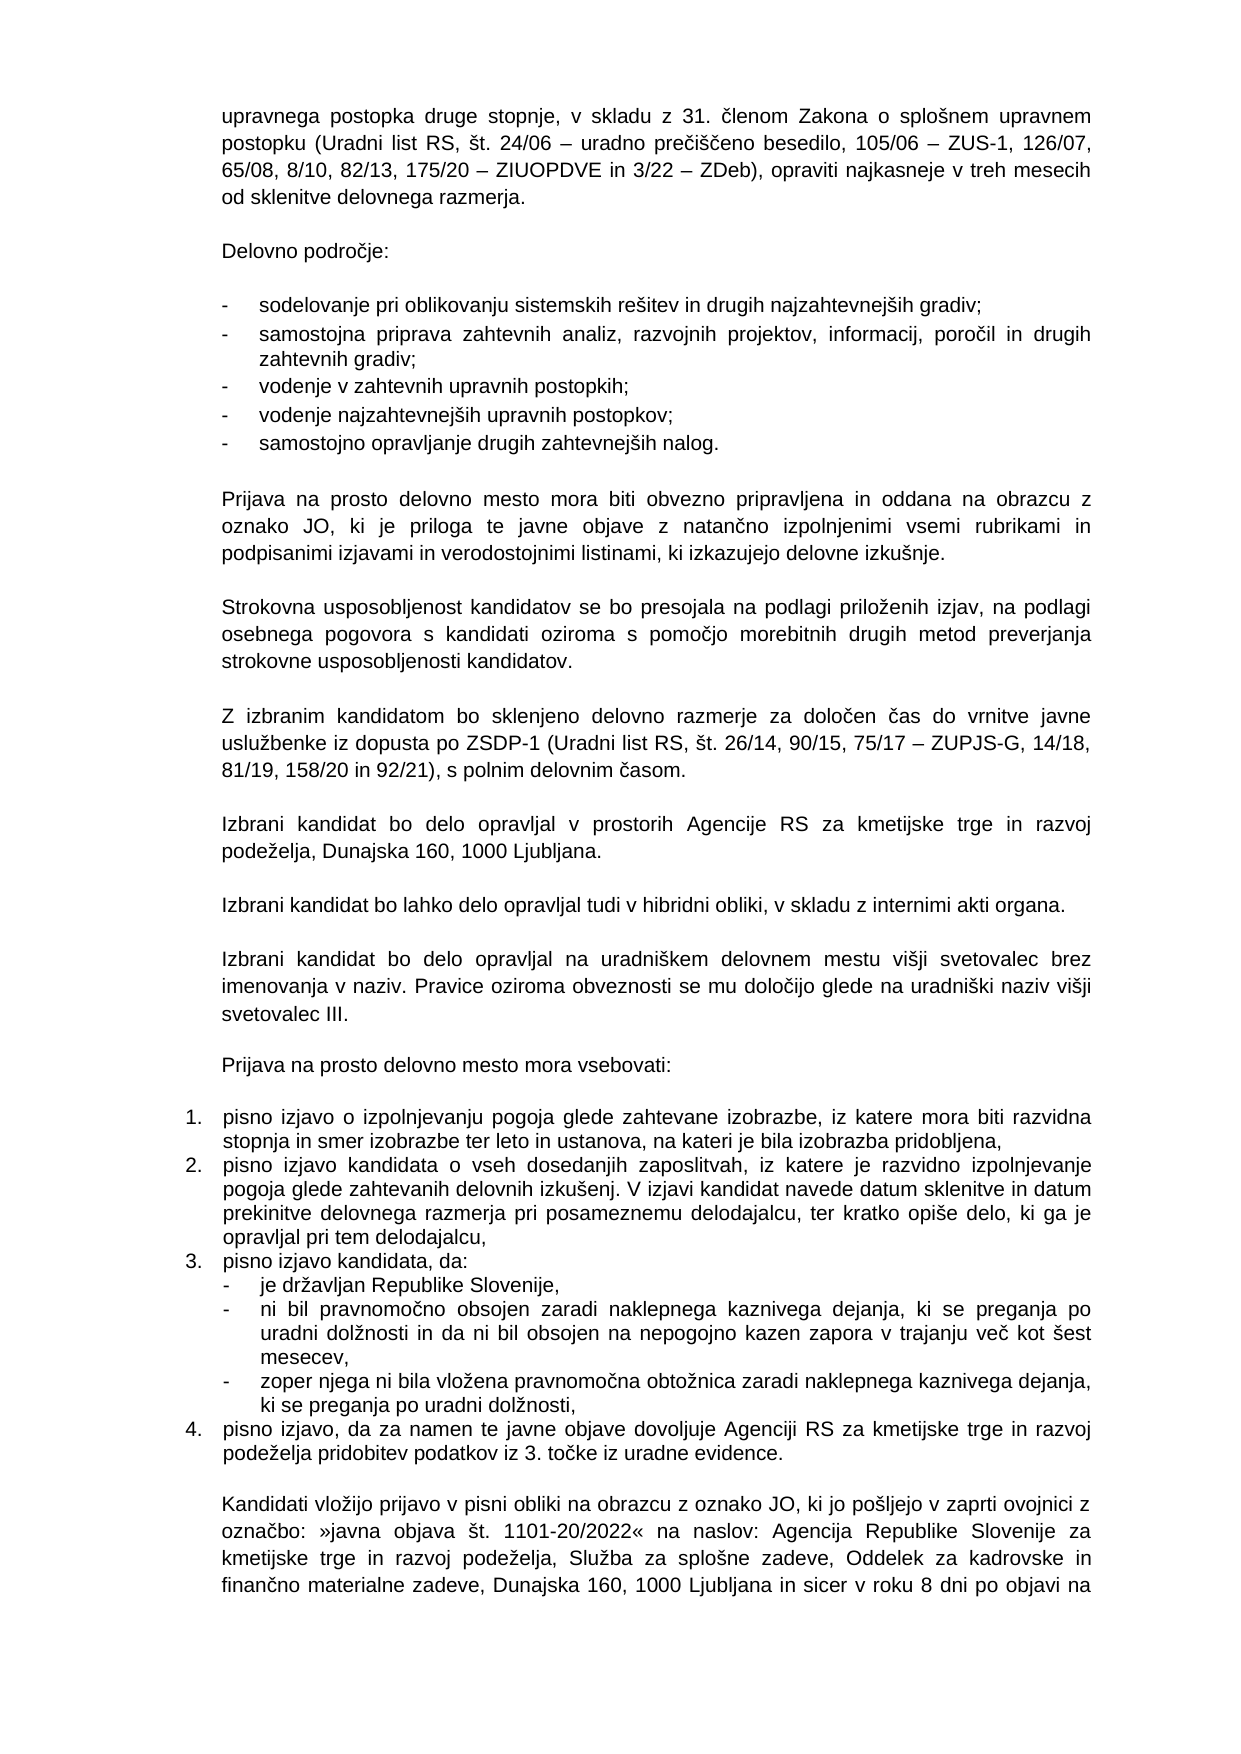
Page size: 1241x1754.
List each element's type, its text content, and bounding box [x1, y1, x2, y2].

list zoper njega ni bila vložena pravnomočna obtožnica zaradi naklepnega kaznivega dejanja, ki se preganja po uradni dolžnosti, [223, 1369, 1093, 1417]
text Prijava na prosto delovno mesto mora biti obvezno pripravljena in oddana na obrazcu z oznako JO, ki je priloga te javne objave z natančno izpolnjenimi vsemi rubrikami in podpisanimi izjavami in verodostojnimi listinami, ki izkazujejo delovne izkušnje. [221, 484, 1093, 565]
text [221, 1488, 1093, 1597]
text Delovno področje: [148, 236, 1093, 263]
text Z izbranim kandidatom bo sklenjeno delovno razmerje za določen čas do vrnitve javne uslužbenke iz dopusta po ZSDP-1 (Uradni list RS, št. 26/14, 90/15, 75/17 – ZUPJS-G, 14/18, 81/19, 158/20 in 92/21), s polnim delovnim časom. [221, 700, 1093, 782]
list ni bil pravnomočno obsojen zaradi naklepnega kaznivega dejanja, ki se preganja po uradni dolžnosti in da ni bil obsojen na nepogojno kazen zapora v trajanju več kot šest mesecev, [223, 1297, 1093, 1369]
list sodelovanje pri oblikovanju sistemskih rešitev in drugih najzahtevnejših gradiv; [221, 290, 1093, 319]
text Izbrani kandidat bo delo opravljal v prostorih Agencije RS za kmetijske trge in razvoj podeželja, Dunajska 160, 1000 Ljubljana. [221, 809, 1093, 863]
list vodenje najzahtevnejših upravnih postopkov; [221, 400, 1093, 428]
text Izbrani kandidat bo lahko delo opravljal tudi v hibridni obliki, v skladu z internimi akti organa. [148, 890, 1093, 917]
list pisno izjavo, da za namen te javne objave dovoljuje Agenciji RS za kmetijske trge in razvoj podeželja pridobitev podatkov iz 3. točke iz uradne evidence. [185, 1417, 1093, 1464]
list pisno izjavo kandidata o vseh dosedanjih zaposlitvah, iz katere je razvidno izpolnjevanje pogoja glede zahtevanih delovnih izkušenj. V izjavi kandidat navede datum sklenitve in datum prekinitve delovnega razmerja pri posameznemu delodajalcu, ter kratko opiše delo, ki ga je opravljal pri tem delodajalcu, [185, 1153, 1093, 1249]
list vodenje v zahtevnih upravnih postopkih; [221, 371, 1093, 400]
list samostojno opravljanje drugih zahtevnejših nalog. [221, 428, 1093, 457]
list samostojna priprava zahtevnih analiz, razvojnih projektov, informacij, poročil in drugih zahtevnih gradiv; [221, 319, 1093, 371]
list pisno izjavo o izpolnjevanju pogoja glede zahtevane izobrazbe, iz katere mora biti razvidna stopnja in smer izobrazbe ter leto in ustanova, na kateri je bila izobrazba pridobljena, [185, 1105, 1093, 1153]
list pisno izjavo kandidata, da: [185, 1249, 1093, 1273]
text Strokovna usposobljenost kandidatov se bo presojala na podlagi priloženih izjav, na podlagi osebnega pogovora s kandidati oziroma s pomočjo morebitnih drugih metod preverjanja strokovne usposobljenosti kandidatov. [221, 592, 1093, 673]
text Izbrani kandidat bo delo opravljal na uradniškem delovnem mestu višji svetovalec brez imenovanja v naziv. Pravice oziroma obveznosti se mu določijo glede na uradniški naziv višji svetovalec III. [221, 944, 1093, 1025]
list je državljan Republike Slovenije, [223, 1273, 1093, 1297]
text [221, 101, 1093, 209]
text Prijava na prosto delovno mesto mora vsebovati: [221, 1052, 1093, 1105]
